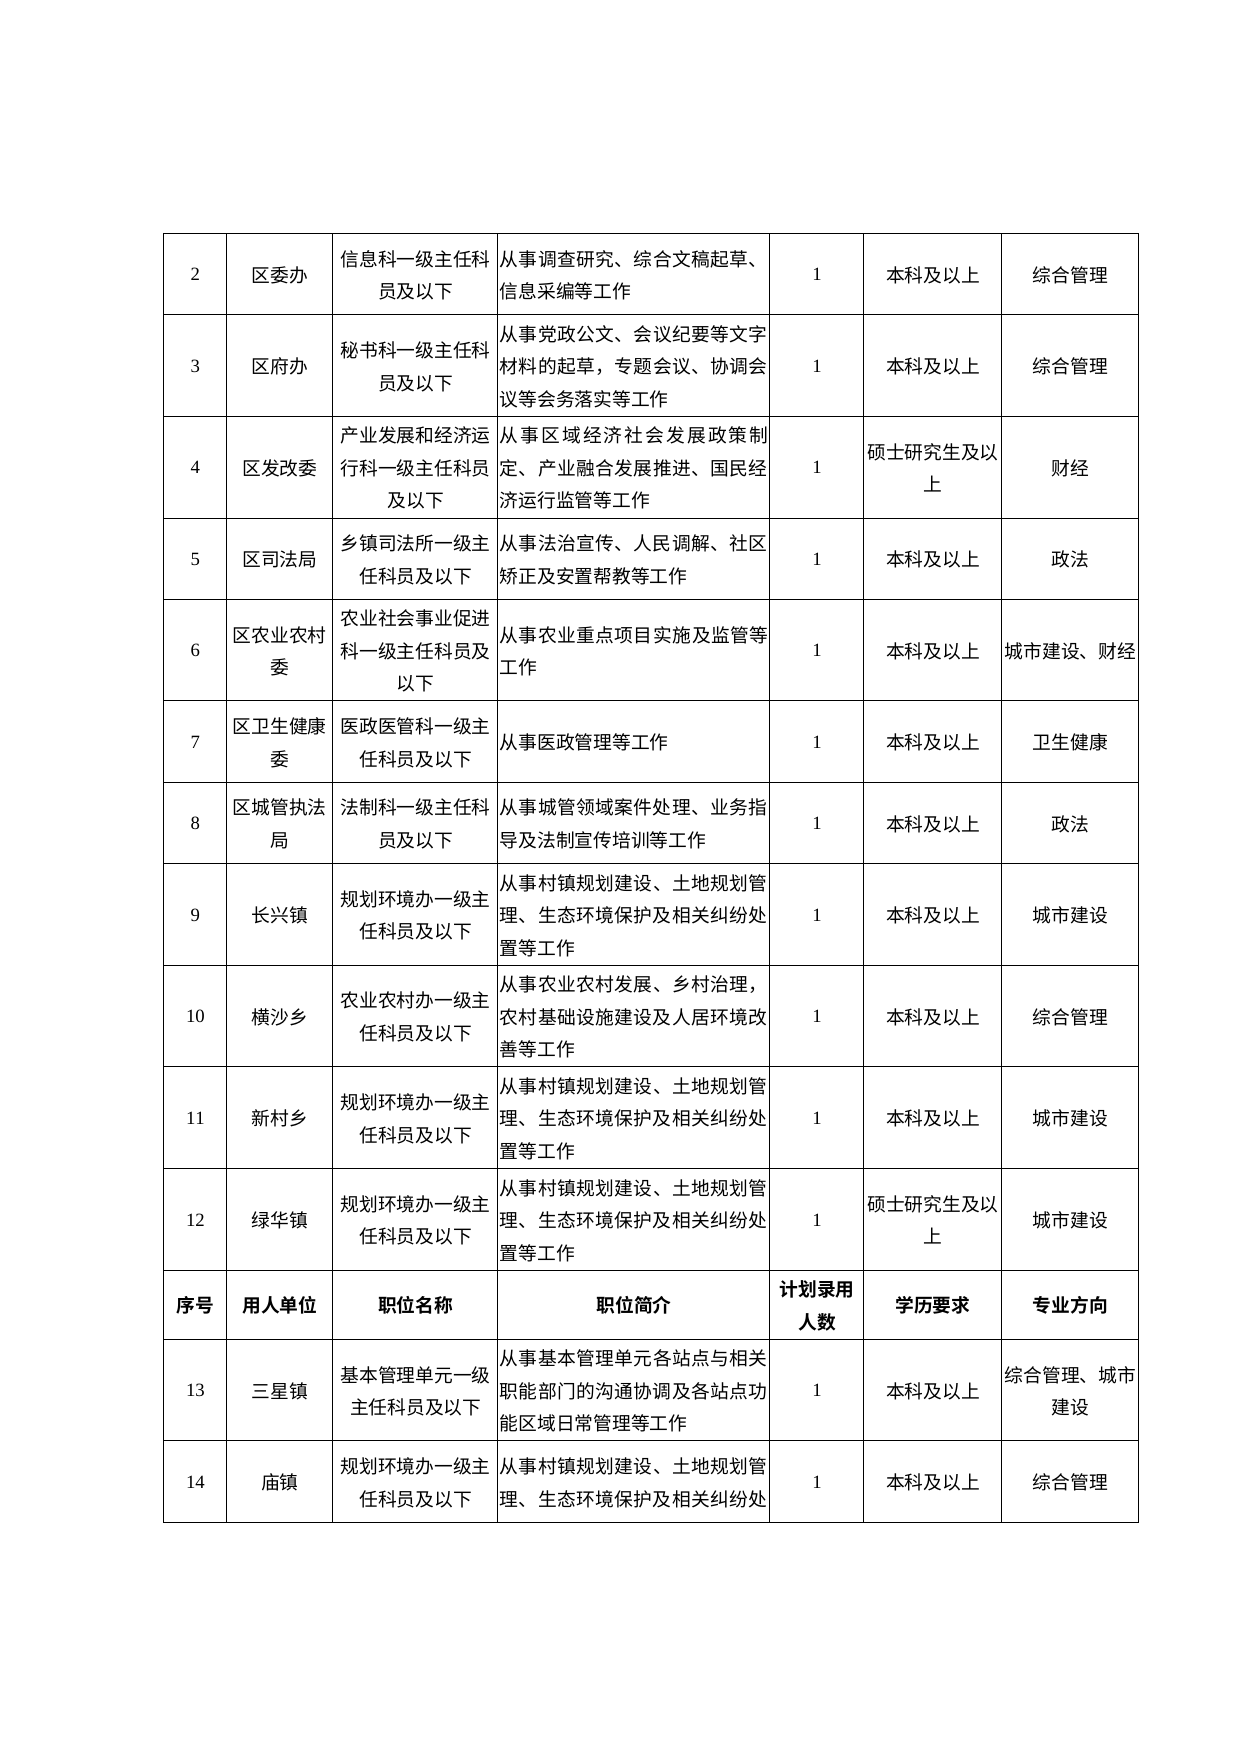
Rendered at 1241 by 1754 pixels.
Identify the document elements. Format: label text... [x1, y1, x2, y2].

table_cell 1 [770, 1441, 863, 1522]
table_cell 财经 [1002, 417, 1138, 517]
table_cell 本科及以上 [864, 1067, 1001, 1168]
table_cell 规划环境办一级主任科员及以下 [333, 1169, 497, 1269]
table_cell 城市建设 [1002, 1169, 1138, 1269]
table_cell 信息科一级主任科员及以下 [333, 234, 497, 314]
table_cell 区发改委 [227, 417, 332, 517]
table_cell 9 [164, 864, 226, 964]
table_cell 11 [164, 1067, 226, 1168]
table_cell 从事调查研究、综合文稿起草、信息采编等工作 [498, 234, 769, 314]
table_cell 城市建设 [1002, 864, 1138, 964]
table_cell 从事区域经济社会发展政策制定、产业融合发展推进、国民经济运行监管等工作 [498, 417, 769, 517]
table_cell 用人单位 [227, 1271, 332, 1339]
table_cell 长兴镇 [227, 864, 332, 964]
table_cell 10 [164, 966, 226, 1066]
table_cell 从事城管领域案件处理、业务指导及法制宣传培训等工作 [498, 783, 769, 863]
table_cell 从事基本管理单元各站点与相关职能部门的沟通协调及各站点功能区域日常管理等工作 [498, 1340, 769, 1440]
table_cell 医政医管科一级主任科员及以下 [333, 701, 497, 782]
table_cell 序号 [164, 1271, 226, 1339]
table_cell 本科及以上 [864, 701, 1001, 782]
table_cell 从事法治宣传、人民调解、社区矫正及安置帮教等工作 [498, 519, 769, 599]
table_cell 3 [164, 315, 226, 416]
table_cell 区委办 [227, 234, 332, 314]
table_cell 区卫生健康委 [227, 701, 332, 782]
table_cell 职位简介 [498, 1271, 769, 1339]
table_cell 从事农业重点项目实施及监管等工作 [498, 600, 769, 700]
table_cell 城市建设 [1002, 1067, 1138, 1168]
table_cell 1 [770, 1067, 863, 1168]
table_cell 产业发展和经济运行科一级主任科员及以下 [333, 417, 497, 517]
table_cell 综合管理 [1002, 315, 1138, 416]
table_cell 政法 [1002, 519, 1138, 599]
table_cell 13 [164, 1340, 226, 1440]
table_cell 规划环境办一级主任科员及以下 [333, 864, 497, 964]
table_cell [498, 1441, 769, 1522]
table_cell 1 [770, 701, 863, 782]
table_cell 区府办 [227, 315, 332, 416]
table_cell 职位名称 [333, 1271, 497, 1339]
table_cell 学历要求 [864, 1271, 1001, 1339]
table_cell 本科及以上 [864, 966, 1001, 1066]
table_cell 本科及以上 [864, 1340, 1001, 1440]
table_cell 1 [770, 1169, 863, 1269]
table_cell 1 [770, 234, 863, 314]
table_cell 硕士研究生及以上 [864, 417, 1001, 517]
table_cell 本科及以上 [864, 234, 1001, 314]
table_cell 农业农村办一级主任科员及以下 [333, 966, 497, 1066]
table_cell 6 [164, 600, 226, 700]
table_cell 法制科一级主任科员及以下 [333, 783, 497, 863]
table_cell 区司法局 [227, 519, 332, 599]
table_cell 新村乡 [227, 1067, 332, 1168]
table_cell 1 [770, 1340, 863, 1440]
table_cell 从事村镇规划建设、土地规划管理、生态环境保护及相关纠纷处置等工作 [498, 1169, 769, 1269]
table_cell 秘书科一级主任科员及以下 [333, 315, 497, 416]
table_cell 1 [770, 783, 863, 863]
table_cell 政法 [1002, 783, 1138, 863]
table_cell 综合管理、城市建设 [1002, 1340, 1138, 1440]
table_cell 基本管理单元一级主任科员及以下 [333, 1340, 497, 1440]
table_cell 庙镇 [227, 1441, 332, 1522]
table_cell 横沙乡 [227, 966, 332, 1066]
table_cell 规划环境办一级主任科员及以下 [333, 1441, 497, 1522]
table_cell 5 [164, 519, 226, 599]
table_cell 本科及以上 [864, 1441, 1001, 1522]
table_cell 12 [164, 1169, 226, 1269]
table_cell 2 [164, 234, 226, 314]
table_cell 1 [770, 417, 863, 517]
table_cell 硕士研究生及以上 [864, 1169, 1001, 1269]
table_cell 从事医政管理等工作 [498, 701, 769, 782]
table_cell 1 [770, 600, 863, 700]
table_cell 本科及以上 [864, 519, 1001, 599]
table_cell 从事村镇规划建设、土地规划管理、生态环境保护及相关纠纷处置等工作 [498, 1067, 769, 1168]
table_cell 卫生健康 [1002, 701, 1138, 782]
table_cell 综合管理 [1002, 1441, 1138, 1522]
table_cell 本科及以上 [864, 315, 1001, 416]
table_cell 7 [164, 701, 226, 782]
table_cell 综合管理 [1002, 234, 1138, 314]
table_cell 三星镇 [227, 1340, 332, 1440]
table_cell 从事农业农村发展、乡村治理，农村基础设施建设及人居环境改善等工作 [498, 966, 769, 1066]
table_cell 1 [770, 864, 863, 964]
table_cell 1 [770, 966, 863, 1066]
table_cell 14 [164, 1441, 226, 1522]
table_cell 绿华镇 [227, 1169, 332, 1269]
table_cell 4 [164, 417, 226, 517]
table_cell 1 [770, 519, 863, 599]
table_cell 8 [164, 783, 226, 863]
table_cell 区农业农村委 [227, 600, 332, 700]
table_cell 从事村镇规划建设、土地规划管理、生态环境保护及相关纠纷处置等工作 [498, 864, 769, 964]
table_cell 综合管理 [1002, 966, 1138, 1066]
table_cell 规划环境办一级主任科员及以下 [333, 1067, 497, 1168]
table_cell 1 [770, 315, 863, 416]
table_cell 专业方向 [1002, 1271, 1138, 1339]
table_cell 城市建设、财经 [1002, 600, 1138, 700]
table_cell 计划录用 人数 [770, 1271, 863, 1339]
table_cell 乡镇司法所一级主任科员及以下 [333, 519, 497, 599]
table_cell 本科及以上 [864, 783, 1001, 863]
table_cell 农业社会事业促进科一级主任科员及以下 [333, 600, 497, 700]
table_cell 本科及以上 [864, 864, 1001, 964]
table_cell 从事党政公文、会议纪要等文字材料的起草，专题会议、协调会议等会务落实等工作 [498, 315, 769, 416]
table_cell 本科及以上 [864, 600, 1001, 700]
table_cell 区城管执法局 [227, 783, 332, 863]
